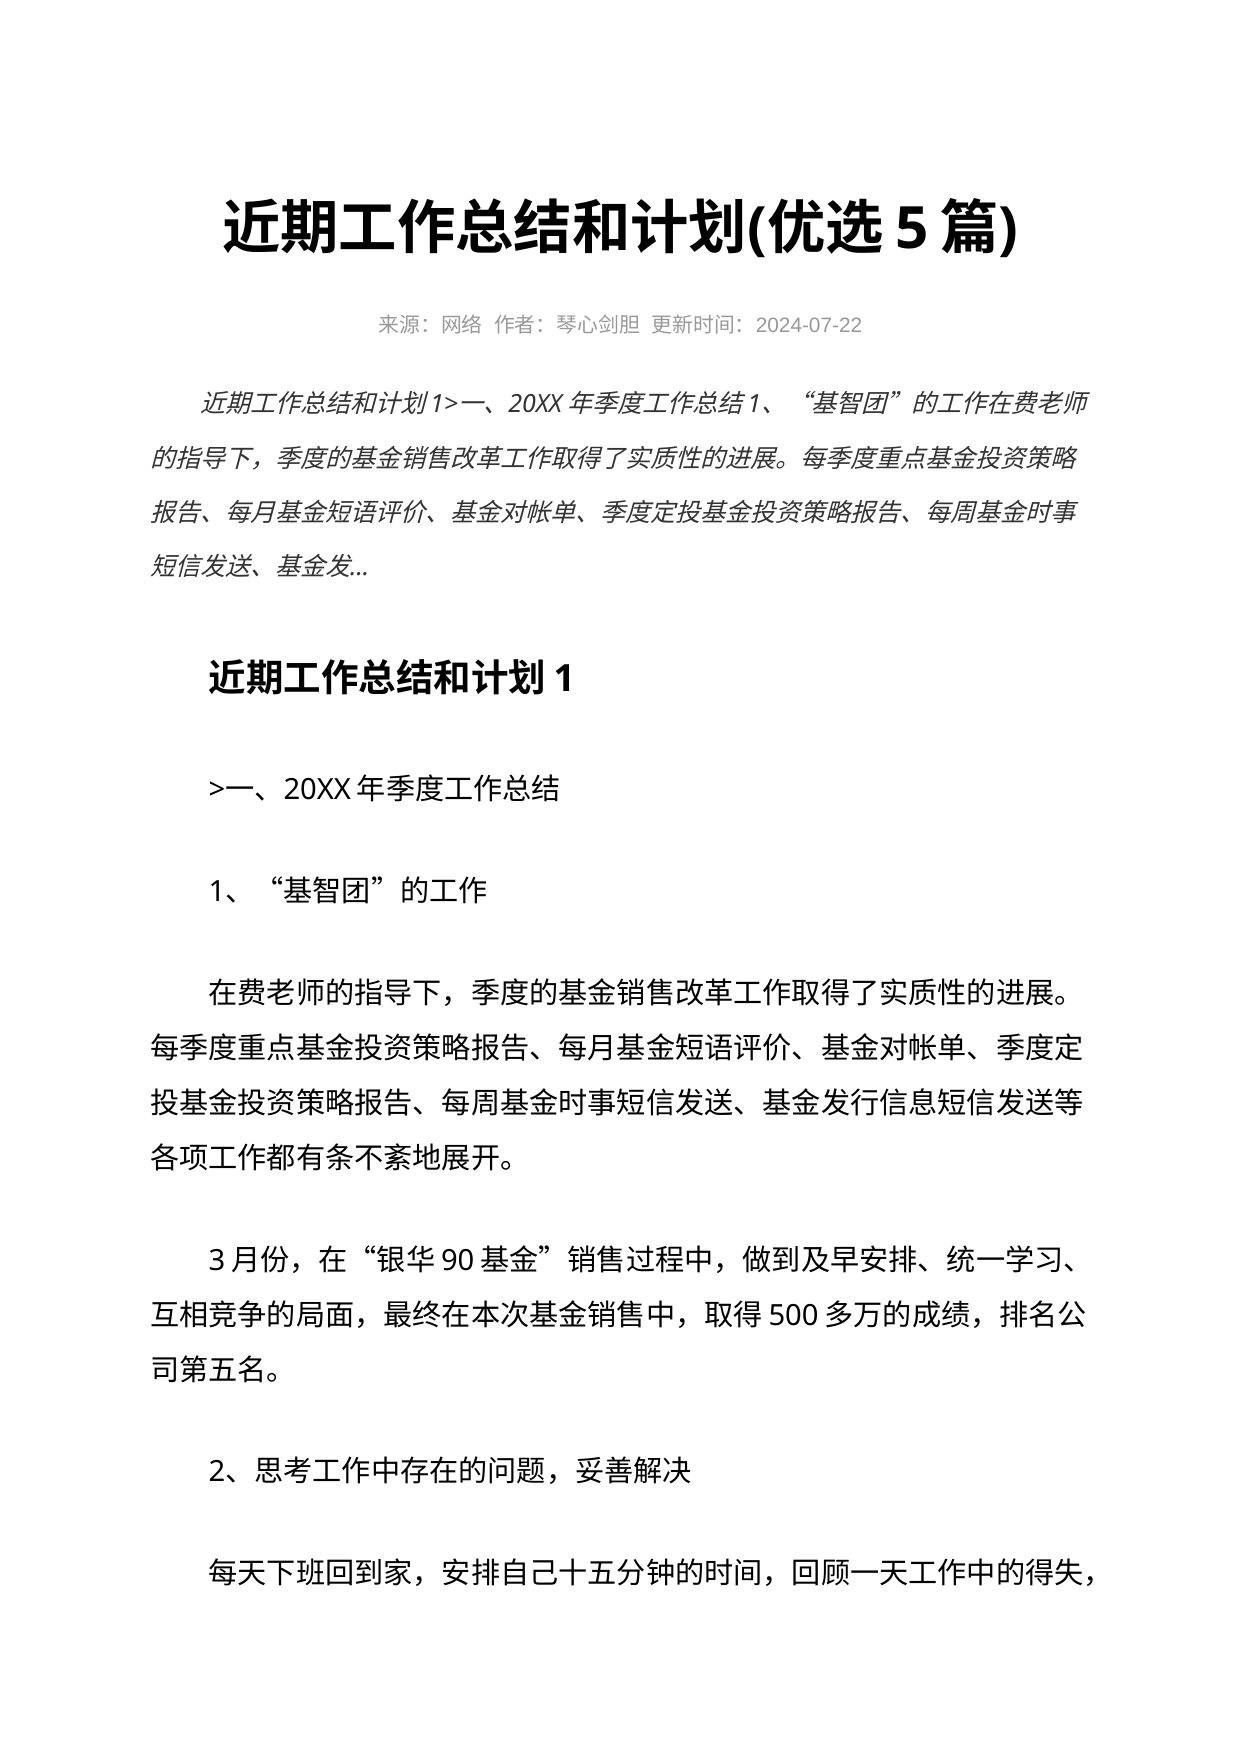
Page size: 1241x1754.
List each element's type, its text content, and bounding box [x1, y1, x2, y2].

text 来源：网络 作者：琴心剑胆 更新时间：2024-07-22 [150, 313, 1090, 337]
text >一、20XX年季度工作总结 [150, 766, 1090, 808]
text 近期工作总结和计划1>一、20XX年季度工作总结1、“基智团”的工作在费老师的指导下，季度的基金销售改革工作取得了实质性的进展。每季度重点基金投资策略报告、每月基金短语评价、基金对帐单、季度定投基金投资策略报告、每周基金时事短信发送、基金发... [150, 384, 1090, 583]
text 1、“基智团”的工作 [150, 868, 1090, 910]
text 在费老师的指导下，季度的基金销售改革工作取得了实质性的进展。每季度重点基金投资策略报告、每月基金短语评价、基金对帐单、季度定投基金投资策略报告、每周基金时事短信发送、基金发行信息短信发送等各项工作都有条不紊地展开。 [150, 970, 1090, 1177]
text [150, 1550, 1090, 1592]
text 2、思考工作中存在的问题，妥善解决 [150, 1448, 1090, 1490]
text 3月份，在“银华90基金”销售过程中，做到及早安排、统一学习、互相竞争的局面，最终在本次基金销售中，取得500多万的成绩，排名公司第五名。 [150, 1236, 1090, 1388]
text 近期工作总结和计划1 [150, 648, 1090, 703]
subtitle 近期工作总结和计划(优选5篇) [150, 181, 1090, 266]
